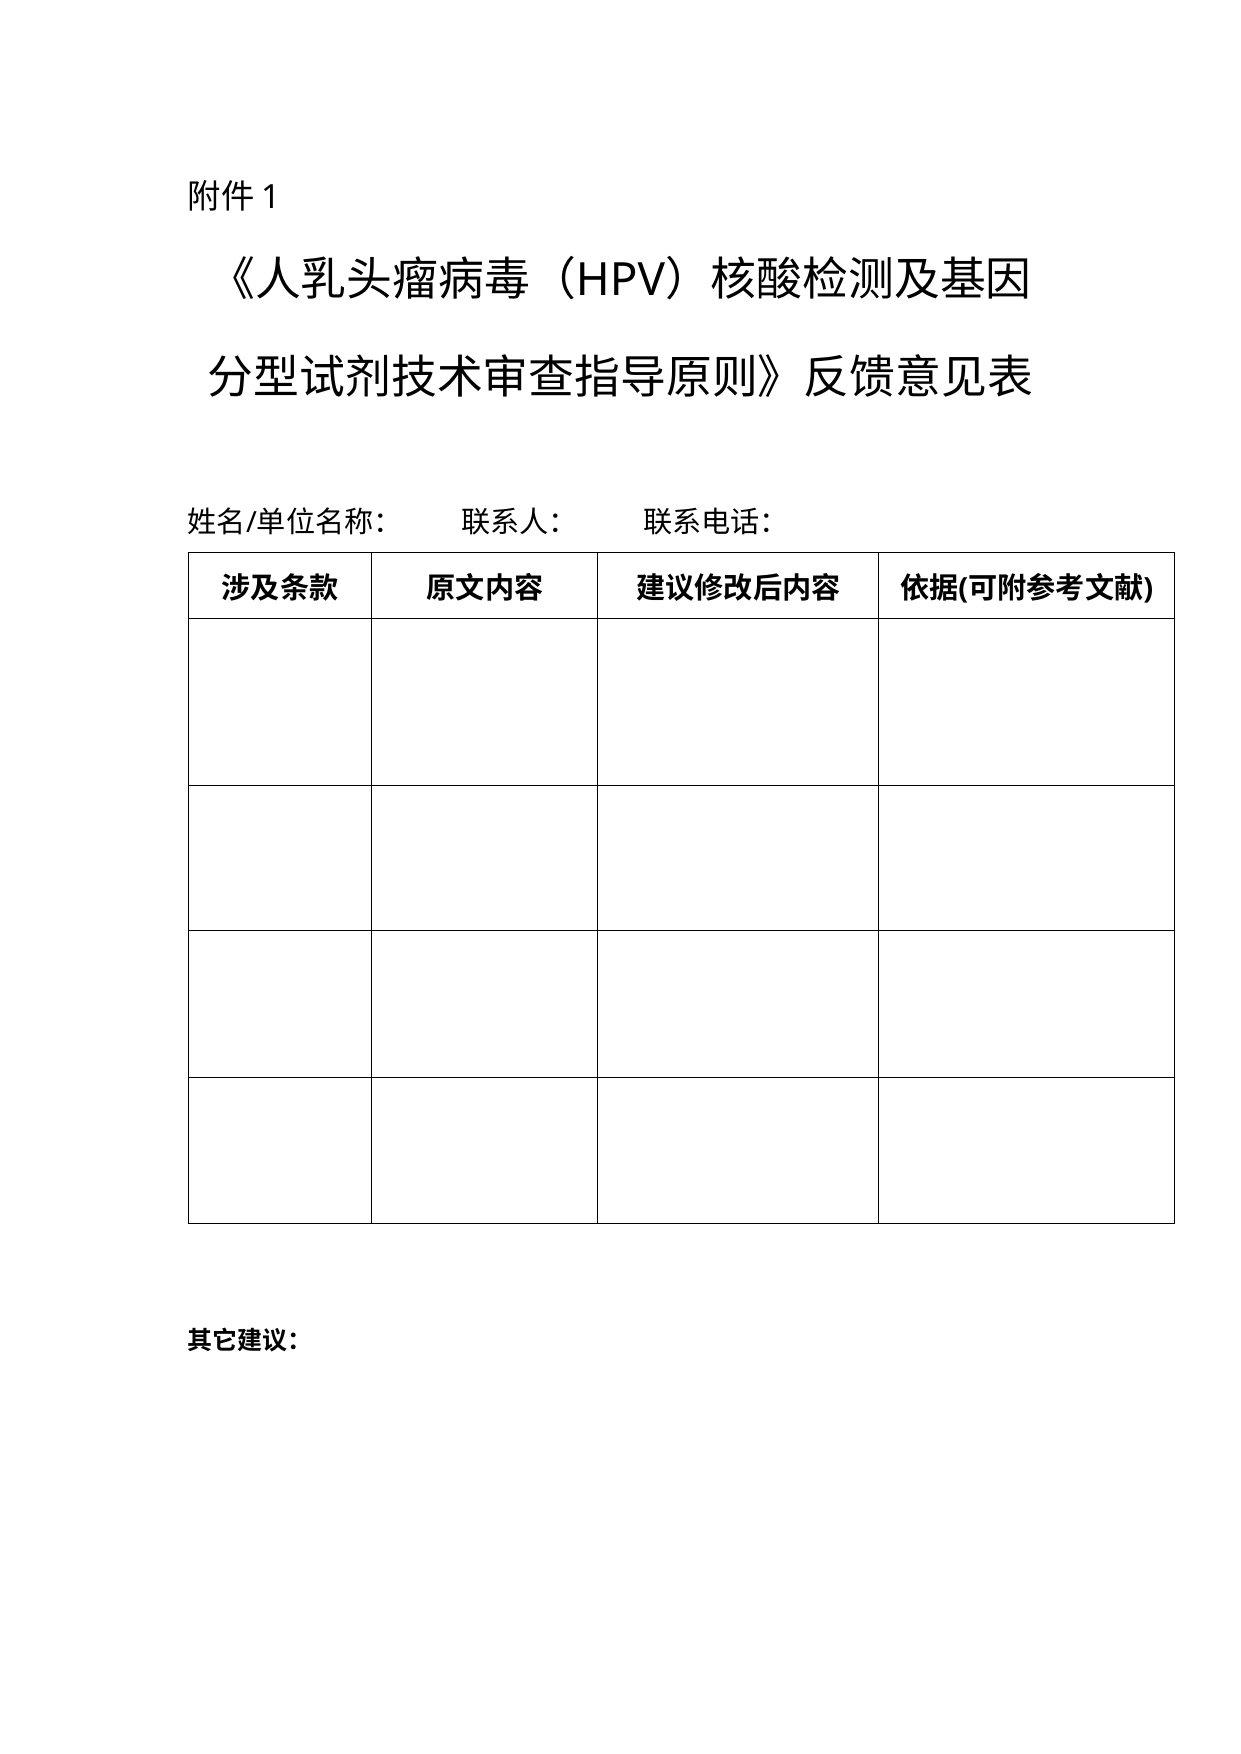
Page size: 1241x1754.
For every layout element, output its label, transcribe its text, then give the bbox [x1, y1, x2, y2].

table_header 涉及条款 [189, 553, 371, 618]
table_cell [189, 1078, 371, 1223]
table_cell [879, 786, 1174, 930]
table_cell [189, 786, 371, 930]
text 姓名/单位名称： 联系人： 联系电话： [187, 487, 1053, 552]
table_cell [879, 619, 1174, 784]
table_cell [598, 786, 878, 930]
text 其它建议： [187, 1306, 1053, 1371]
table_cell [879, 931, 1174, 1077]
table_header 建议修改后内容 [598, 553, 878, 618]
table_cell [598, 931, 878, 1077]
table_cell [372, 1078, 597, 1223]
table_cell [879, 1078, 1174, 1223]
table_cell [598, 619, 878, 784]
table_cell [189, 931, 371, 1077]
table_cell [372, 786, 597, 930]
table_cell [598, 1078, 878, 1223]
text 《人乳头瘤病毒（HPV）核酸检测及基因分型试剂技术审查指导原则》反馈意见表 [187, 227, 1053, 422]
table_cell [189, 619, 371, 784]
table_header 原文内容 [372, 553, 597, 618]
table_cell [372, 931, 597, 1077]
table_header 依据(可附参考文献) [879, 553, 1174, 618]
table_cell [372, 619, 597, 784]
text 附件1 [187, 162, 1053, 227]
